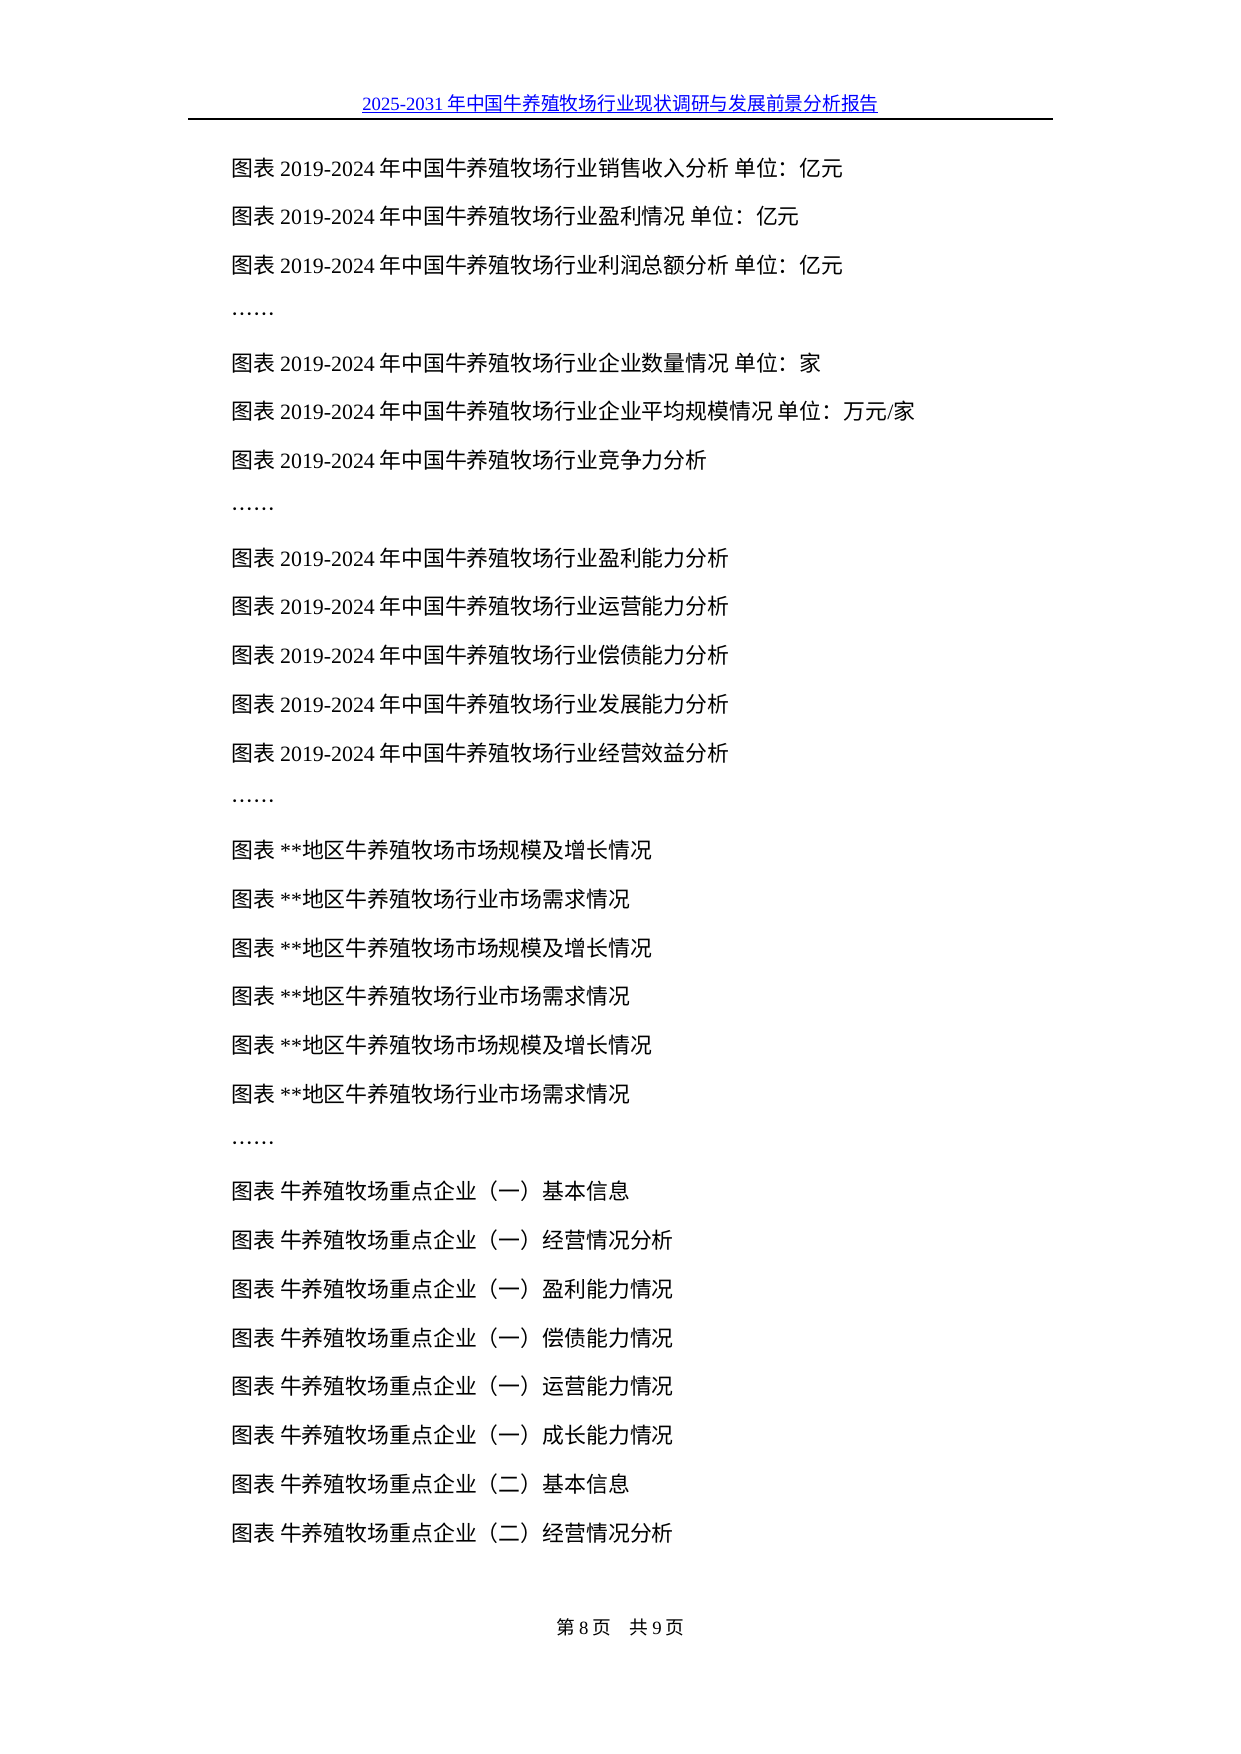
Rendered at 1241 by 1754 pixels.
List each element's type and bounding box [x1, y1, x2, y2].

text [187, 150, 1053, 1548]
